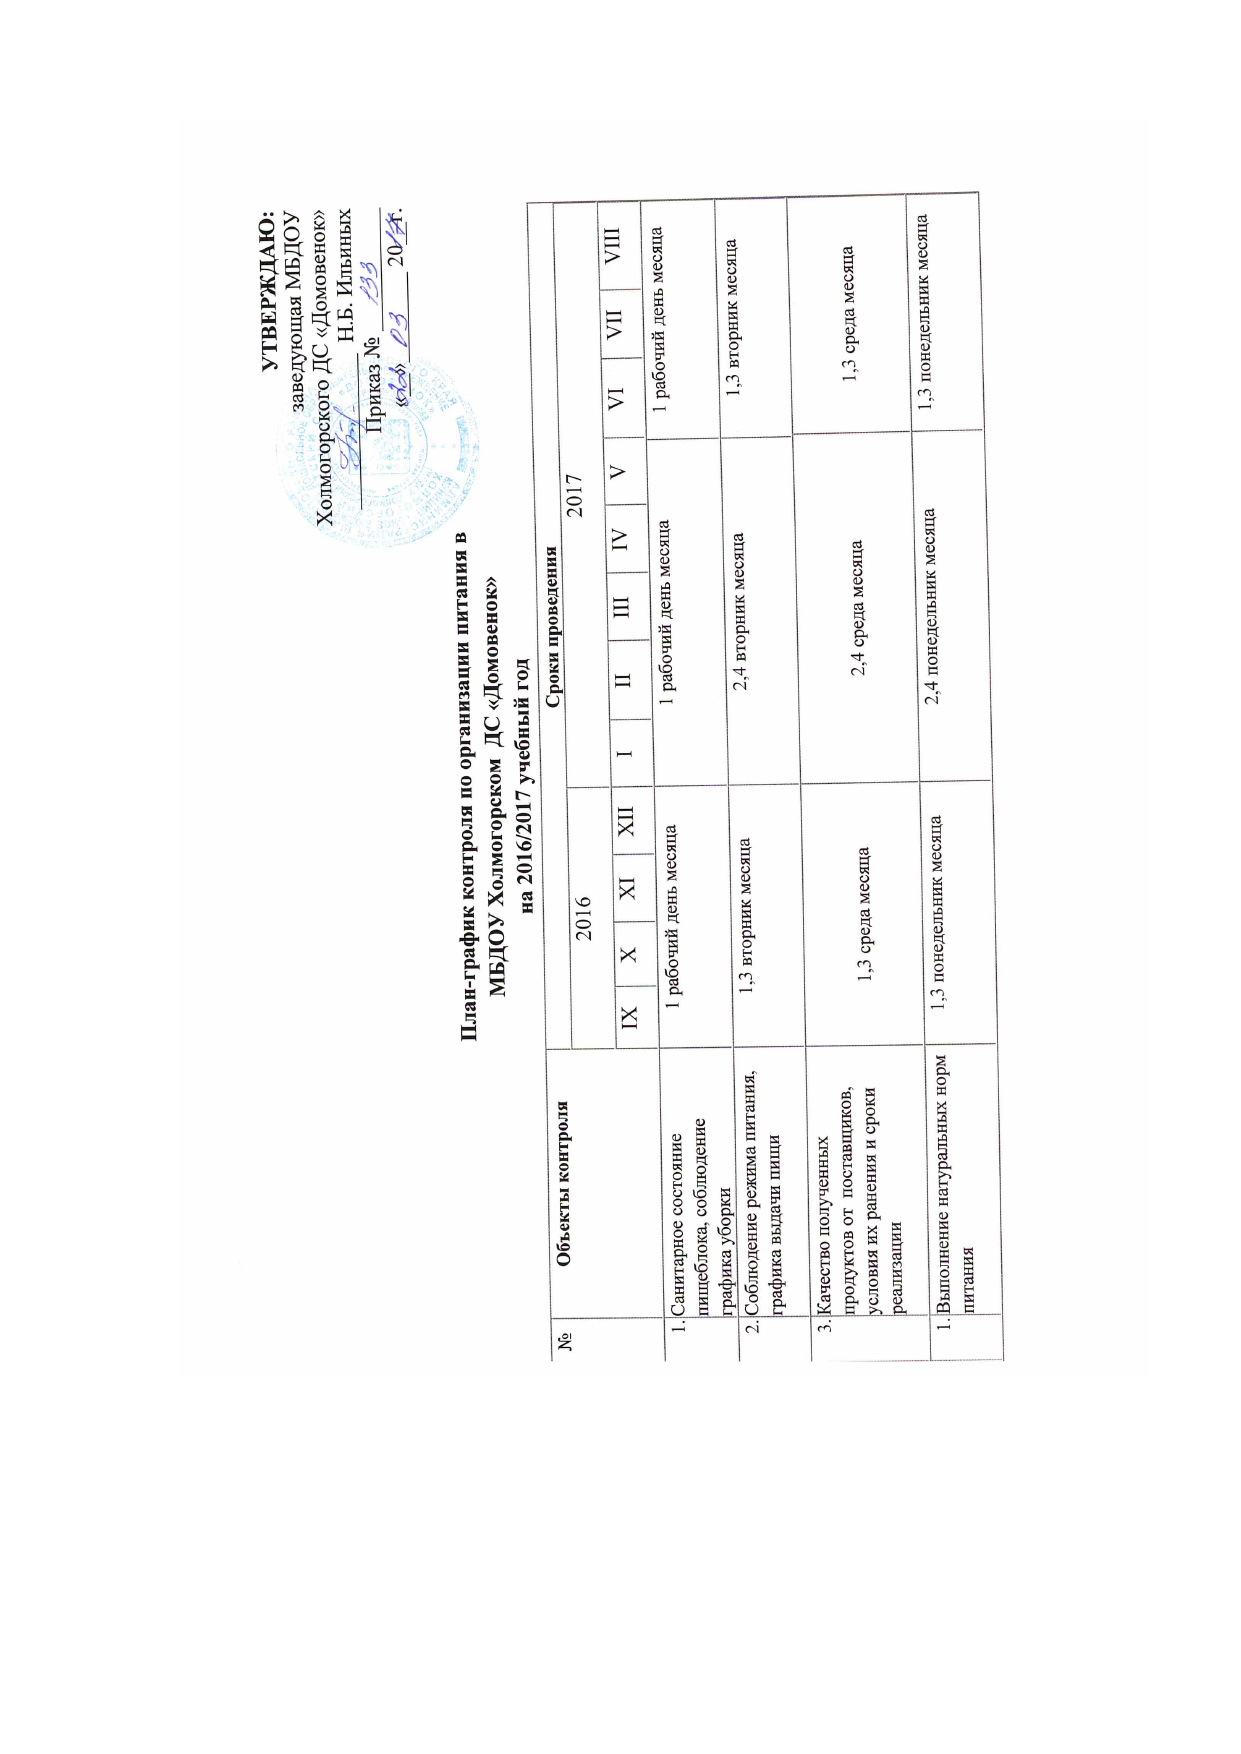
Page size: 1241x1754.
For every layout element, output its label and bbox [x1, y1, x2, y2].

picture [177, 118, 1151, 1379]
